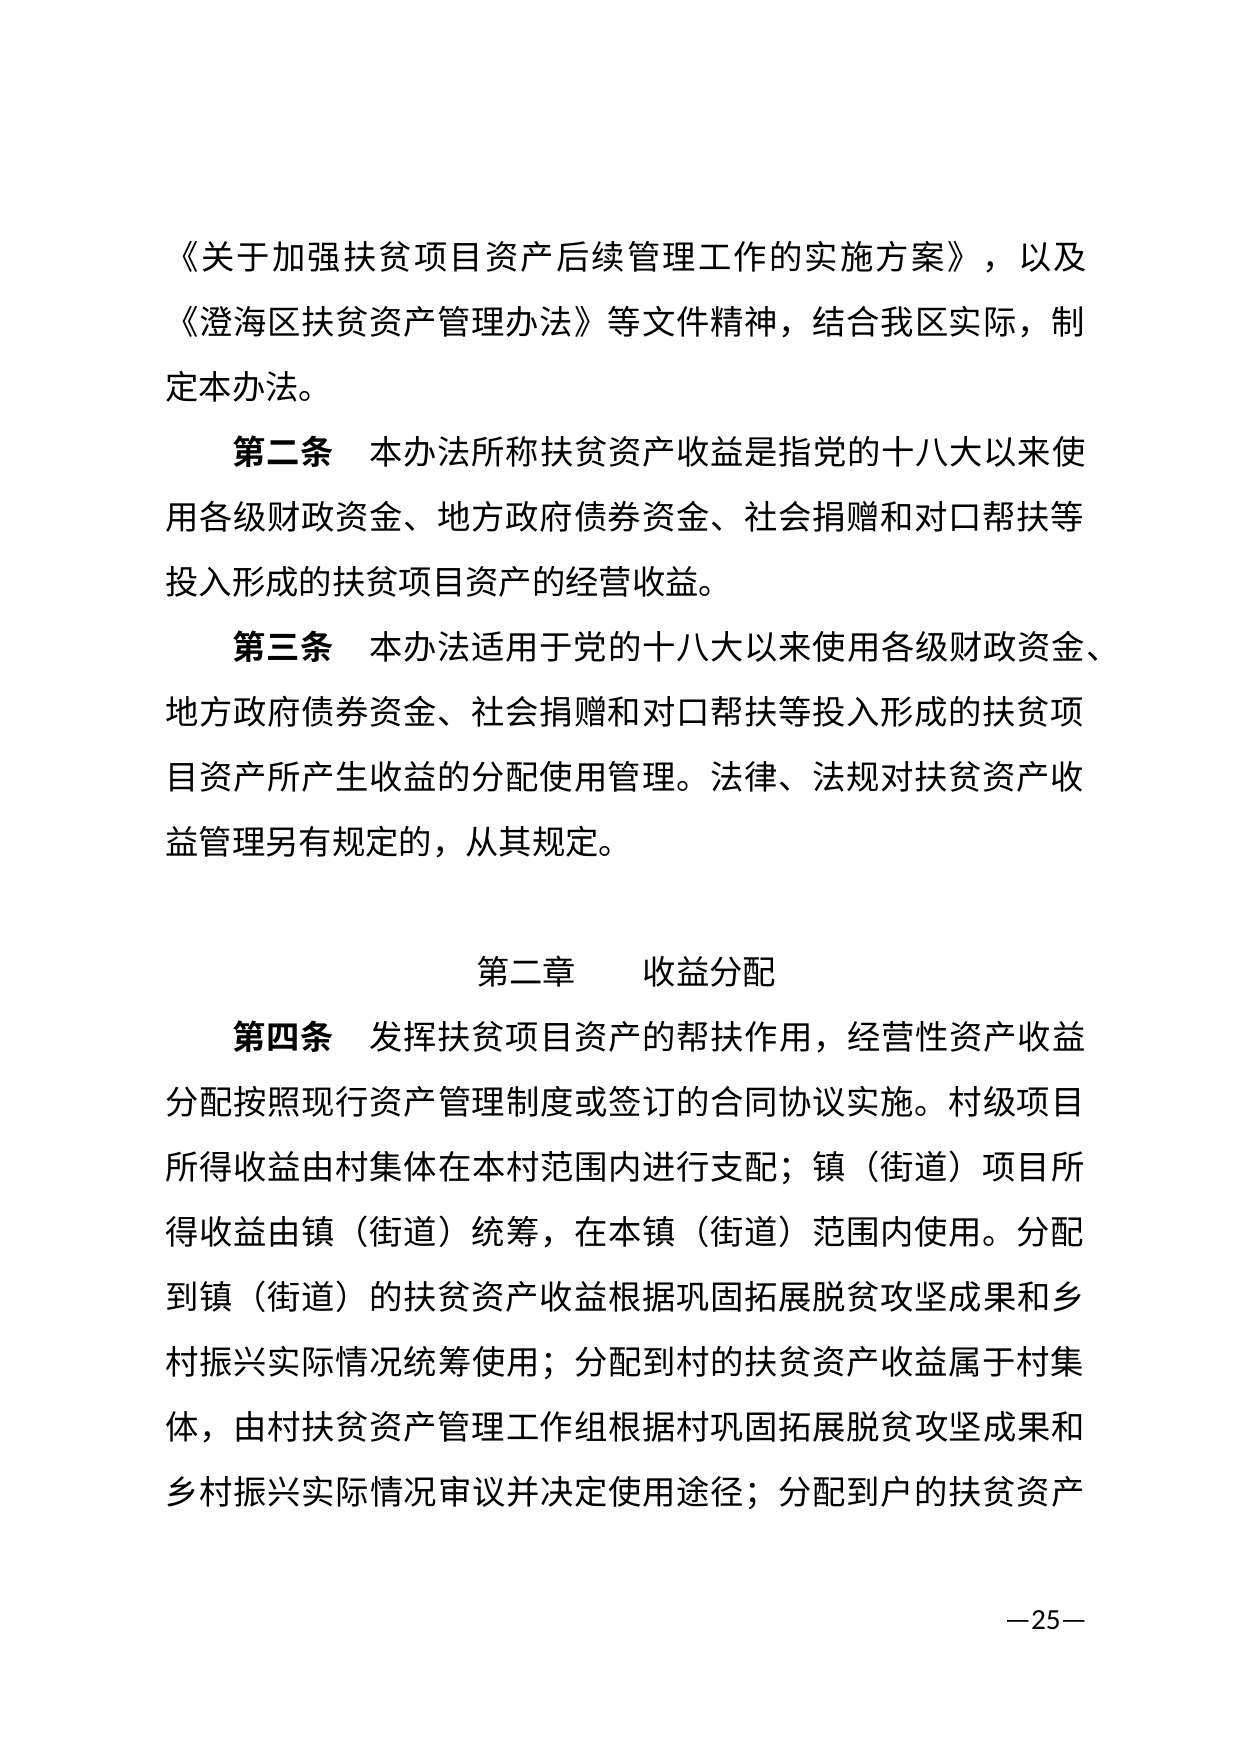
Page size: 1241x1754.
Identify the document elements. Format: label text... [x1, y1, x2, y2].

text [165, 222, 1087, 417]
subtitle 第二章 收益分配 [165, 937, 1087, 1002]
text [165, 1002, 1087, 1522]
text 第三条 本办法适用于党的十八大以来使用各级财政资金、地方政府债券资金、社会捐赠和对口帮扶等投入形成的扶贫项目资产所产生收益的分配使用管理。法律、法规对扶贫资产收益管理另有规定的，从其规定。 [165, 612, 1087, 872]
text 第二条 本办法所称扶贫资产收益是指党的十八大以来使用各级财政资金、地方政府债券资金、社会捐赠和对口帮扶等投入形成的扶贫项目资产的经营收益。 [165, 417, 1087, 612]
